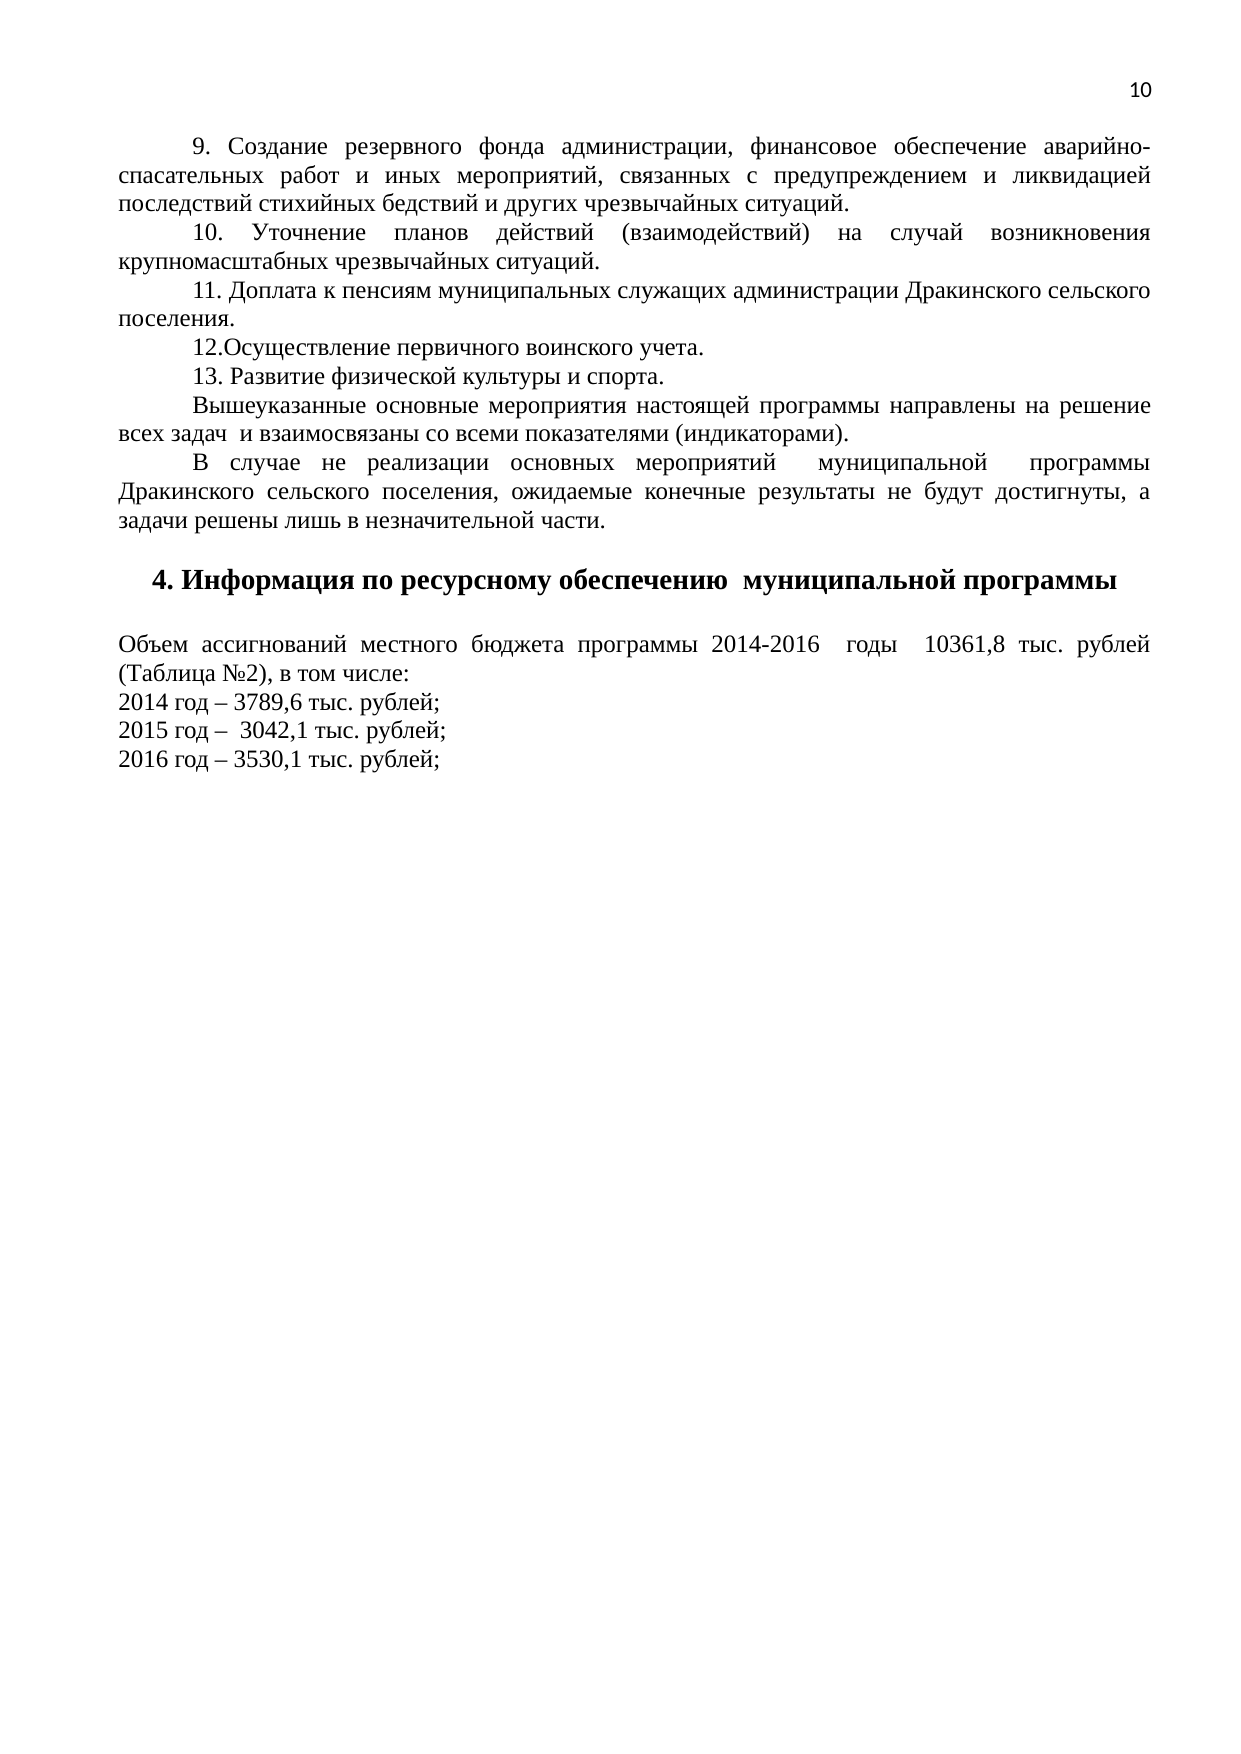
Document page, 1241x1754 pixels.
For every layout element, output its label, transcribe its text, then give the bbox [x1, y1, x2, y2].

text Объем ассигнований местного бюджета программы 2014-2016 годы 10361,8 тыс. рублей (Таблица №2), в том числе: [118, 629, 1152, 687]
text 13. Развитие физической культуры и спорта. [118, 361, 1152, 390]
text 2014 год – 3789,6 тыс. рублей; [118, 687, 1152, 716]
text 4. Информация по ресурсному обеспечению муниципальной программы [118, 562, 1152, 596]
text 10. Уточнение планов действий (взаимодействий) на случай возникновения крупномасштабных чрезвычайных ситуаций. [118, 217, 1152, 275]
text 2016 год – 3530,1 тыс. рублей; [118, 744, 1152, 773]
text 2015 год – 3042,1 тыс. рублей; [118, 716, 1152, 744]
text В случае не реализации основных мероприятий муниципальной программы Дракинского сельского поселения, ожидаемые конечные результаты не будут достигнуты, а задачи решены лишь в незначительной части. [118, 447, 1152, 533]
text 12.Осуществление первичного воинского учета. [118, 332, 1152, 361]
text 9. Создание резервного фонда администрации, финансовое обеспечение аварийно- спасательных работ и иных мероприятий, связанных с предупреждением и ликвидацией последствий стихийных бедствий и других чрезвычайных ситуаций. [118, 131, 1152, 217]
text 11. Доплата к пенсиям муниципальных служащих администрации Дракинского сельского поселения. [118, 275, 1152, 332]
text Вышеуказанные основные мероприятия настоящей программы направлены на решение всех задач и взаимосвязаны со всеми показателями (индикаторами). [118, 390, 1152, 447]
